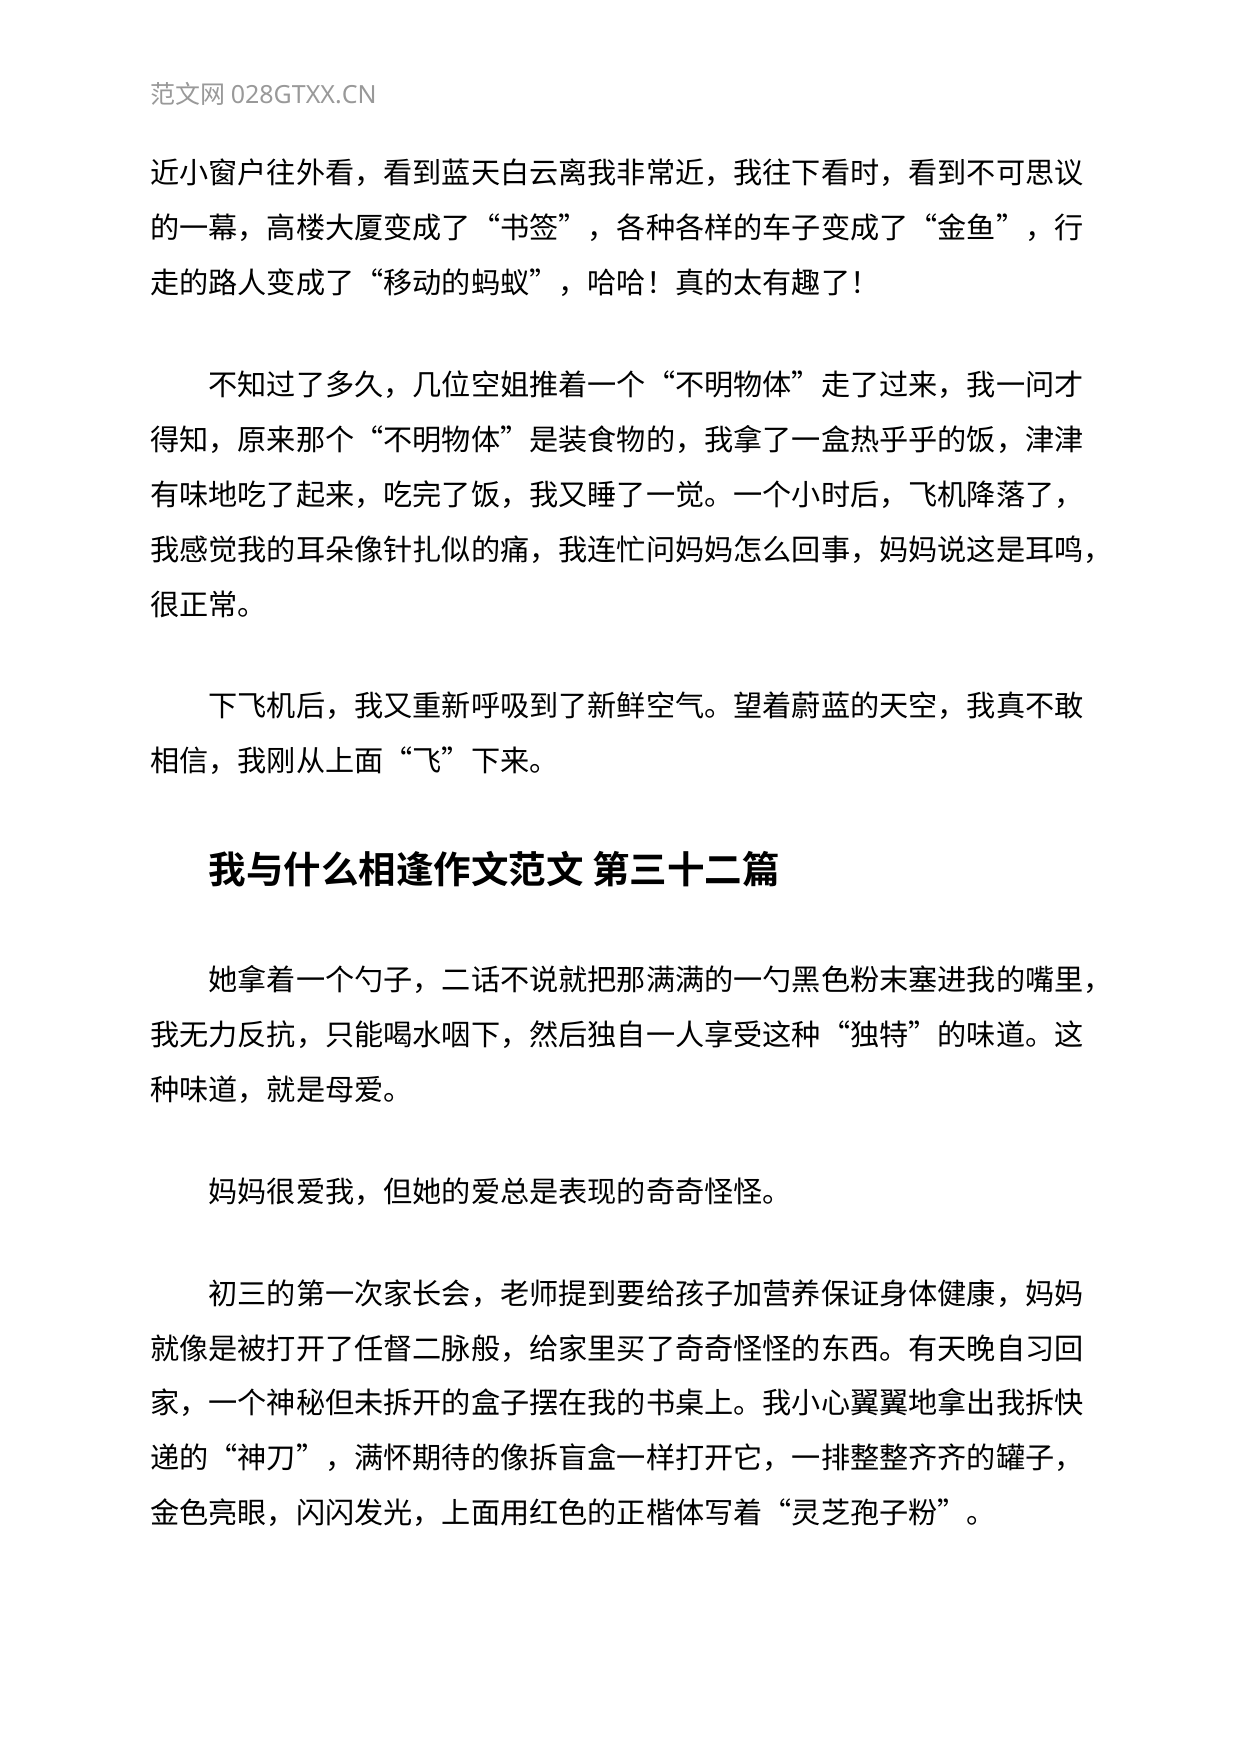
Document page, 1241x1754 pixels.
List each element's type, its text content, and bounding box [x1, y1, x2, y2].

text 妈妈很爱我，但她的爱总是表现的奇奇怪怪。 [150, 1168, 1090, 1211]
text 不知过了多久，几位空姐推着一个“不明物体”走了过来，我一问才得知，原来那个“不明物体”是装食物的，我拿了一盒热乎乎的饭，津津有味地吃了起来，吃完了饭，我又睡了一觉。一个小时后，飞机降落了，我感觉我的耳朵像针扎似的痛，我连忙问妈妈怎么回事，妈妈说这是耳鸣，很正常。 [150, 362, 1090, 623]
text 初三的第一次家长会，老师提到要给孩子加营养保证身体健康，妈妈就像是被打开了任督二脉般，给家里买了奇奇怪怪的东西。有天晚自习回家，一个神秘但未拆开的盒子摆在我的书桌上。我小心翼翼地拿出我拆快递的“神刀”，满怀期待的像拆盲盒一样打开它，一排整整齐齐的罐子，金色亮眼，闪闪发光，上面用红色的正楷体写着“灵芝孢子粉”。 [150, 1270, 1090, 1532]
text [150, 150, 1090, 302]
text 她拿着一个勺子，二话不说就把那满满的一勺黑色粉末塞进我的嘴里，我无力反抗，只能喝水咽下，然后独自一人享受这种“独特”的味道。这种味道，就是母爱。 [150, 957, 1090, 1109]
text 我与什么相逢作文范文 第三十二篇 [150, 839, 1090, 894]
text 下飞机后，我又重新呼吸到了新鲜空气。望着蔚蓝的天空，我真不敢相信，我刚从上面“飞”下来。 [150, 683, 1090, 780]
